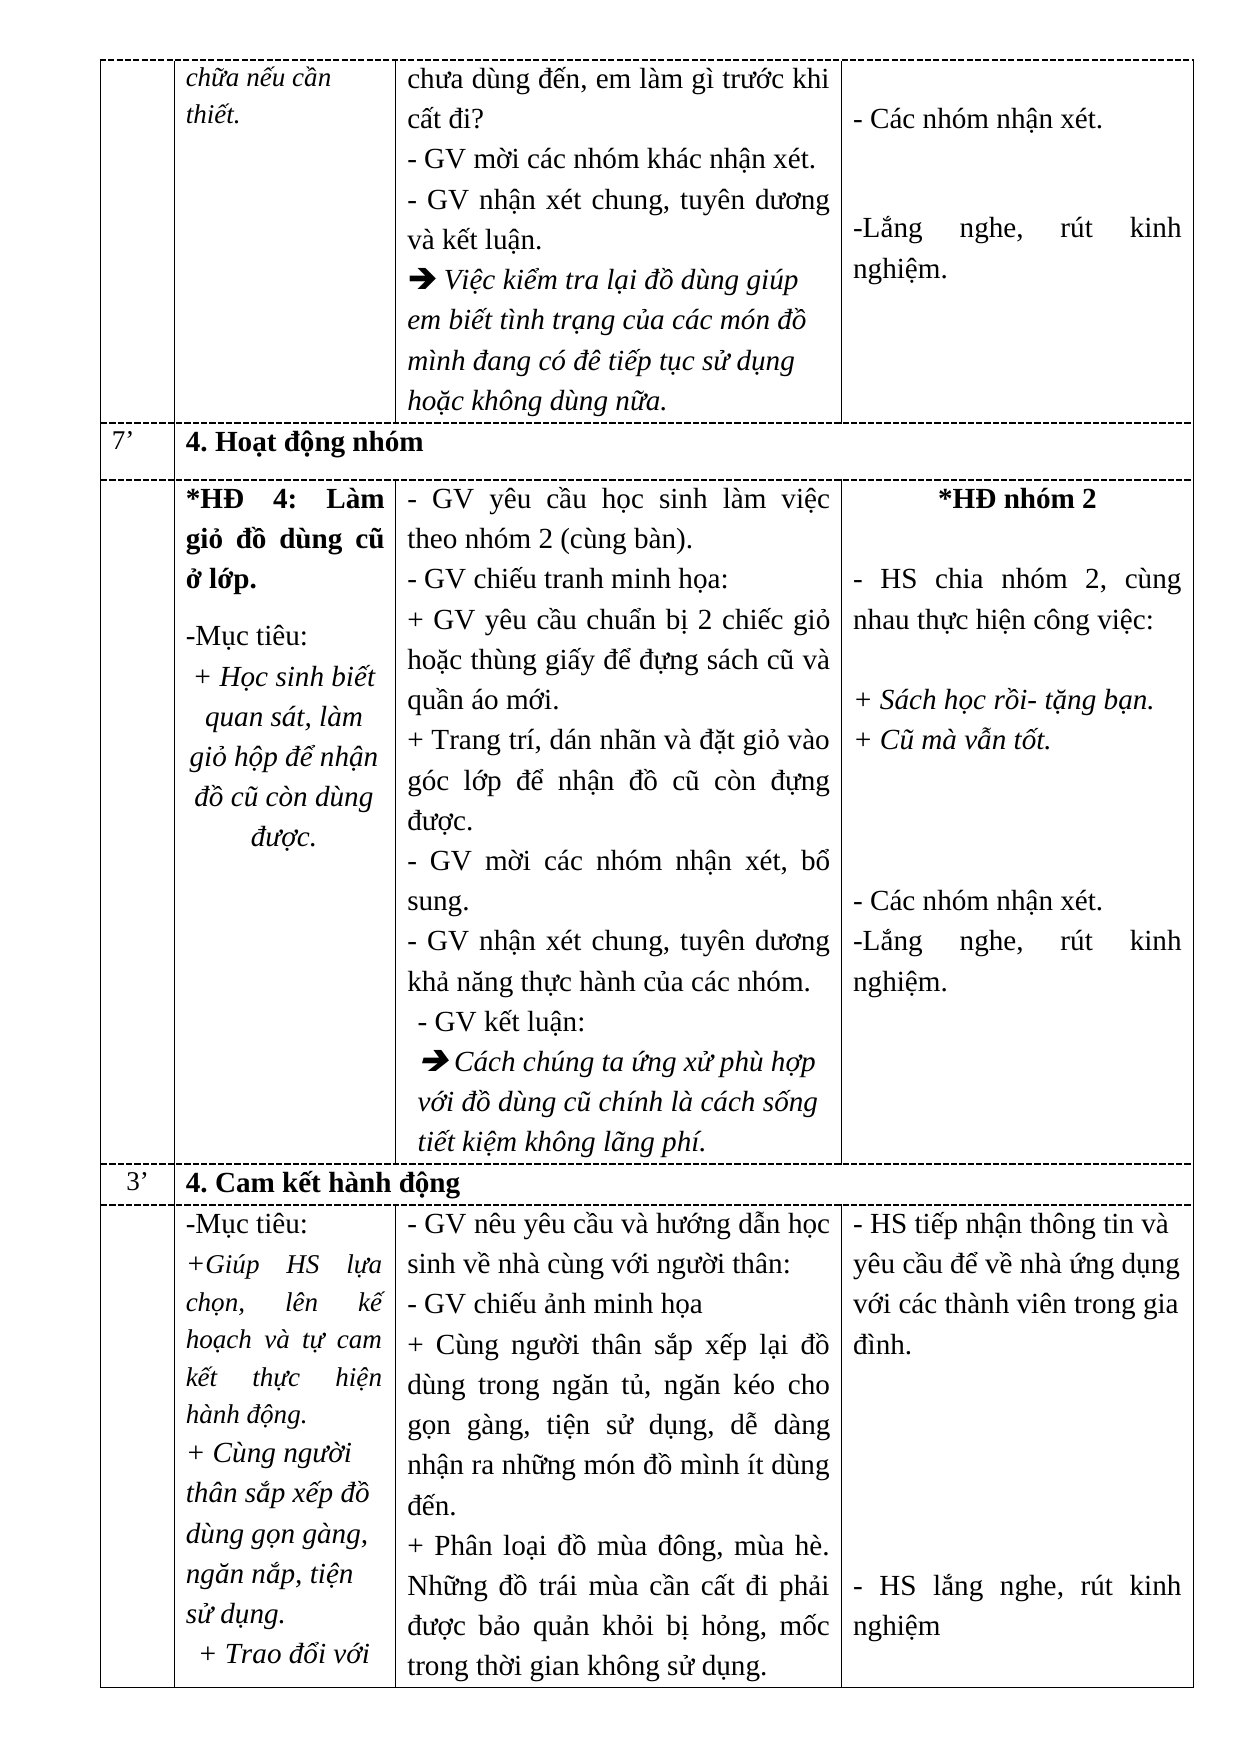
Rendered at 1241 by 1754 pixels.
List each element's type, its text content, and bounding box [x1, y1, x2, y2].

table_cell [842, 1204, 1193, 1687]
table_cell - GV yêu cầu học sinh làm việc theo nhóm 2 (cùng bàn). - GV chiếu tranh minh họa: + GV yêu cầu chuẩn bị 2 chiếc giỏ hoặc thùng giấy để đựng sách cũ và quần áo mới. + Trang trí, dán nhãn và đặt giỏ vào góc lớp để nhận đồ cũ còn đựng được. - GV mời các nhóm nhận xét, bổ sung. - GV nhận xét chung, tuyên dương khả năng thực hành của các nhóm. - GV kết luận: Cách chúng ta ứng xử phù hợp với đồ dùng cũ chính là cách sống tiết kiệm không lãng phí. [396, 479, 841, 1163]
table_cell 4. Cam kết hành động [175, 1163, 1193, 1204]
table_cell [174, 59, 395, 422]
table_cell [101, 479, 174, 1163]
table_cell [396, 1204, 841, 1687]
table_cell *HĐ nhóm 2 - HS chia nhóm 2, cùng nhau thực hiện công việc: + Sách học rồi- tặng bạn. + Cũ mà vẫn tốt. - Các nhóm nhận xét. -Lắng nghe, rút kinh nghiệm. [842, 479, 1193, 1163]
table_cell 4. Hoạt động nhóm [175, 422, 1193, 479]
table_cell 3’ [101, 1163, 174, 1204]
table_cell 7’ [101, 59, 174, 422]
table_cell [842, 59, 1193, 422]
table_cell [396, 59, 842, 422]
table_cell [101, 1204, 174, 1687]
table_cell 7’ [101, 422, 174, 479]
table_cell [175, 1204, 395, 1687]
table_cell *HĐ 4: Làm giỏ đồ dùng cũ ở lớp. -Mục tiêu: + Học sinh biết quan sát, làm giỏ hộp để nhận đồ cũ còn dùng được. [175, 479, 395, 1163]
